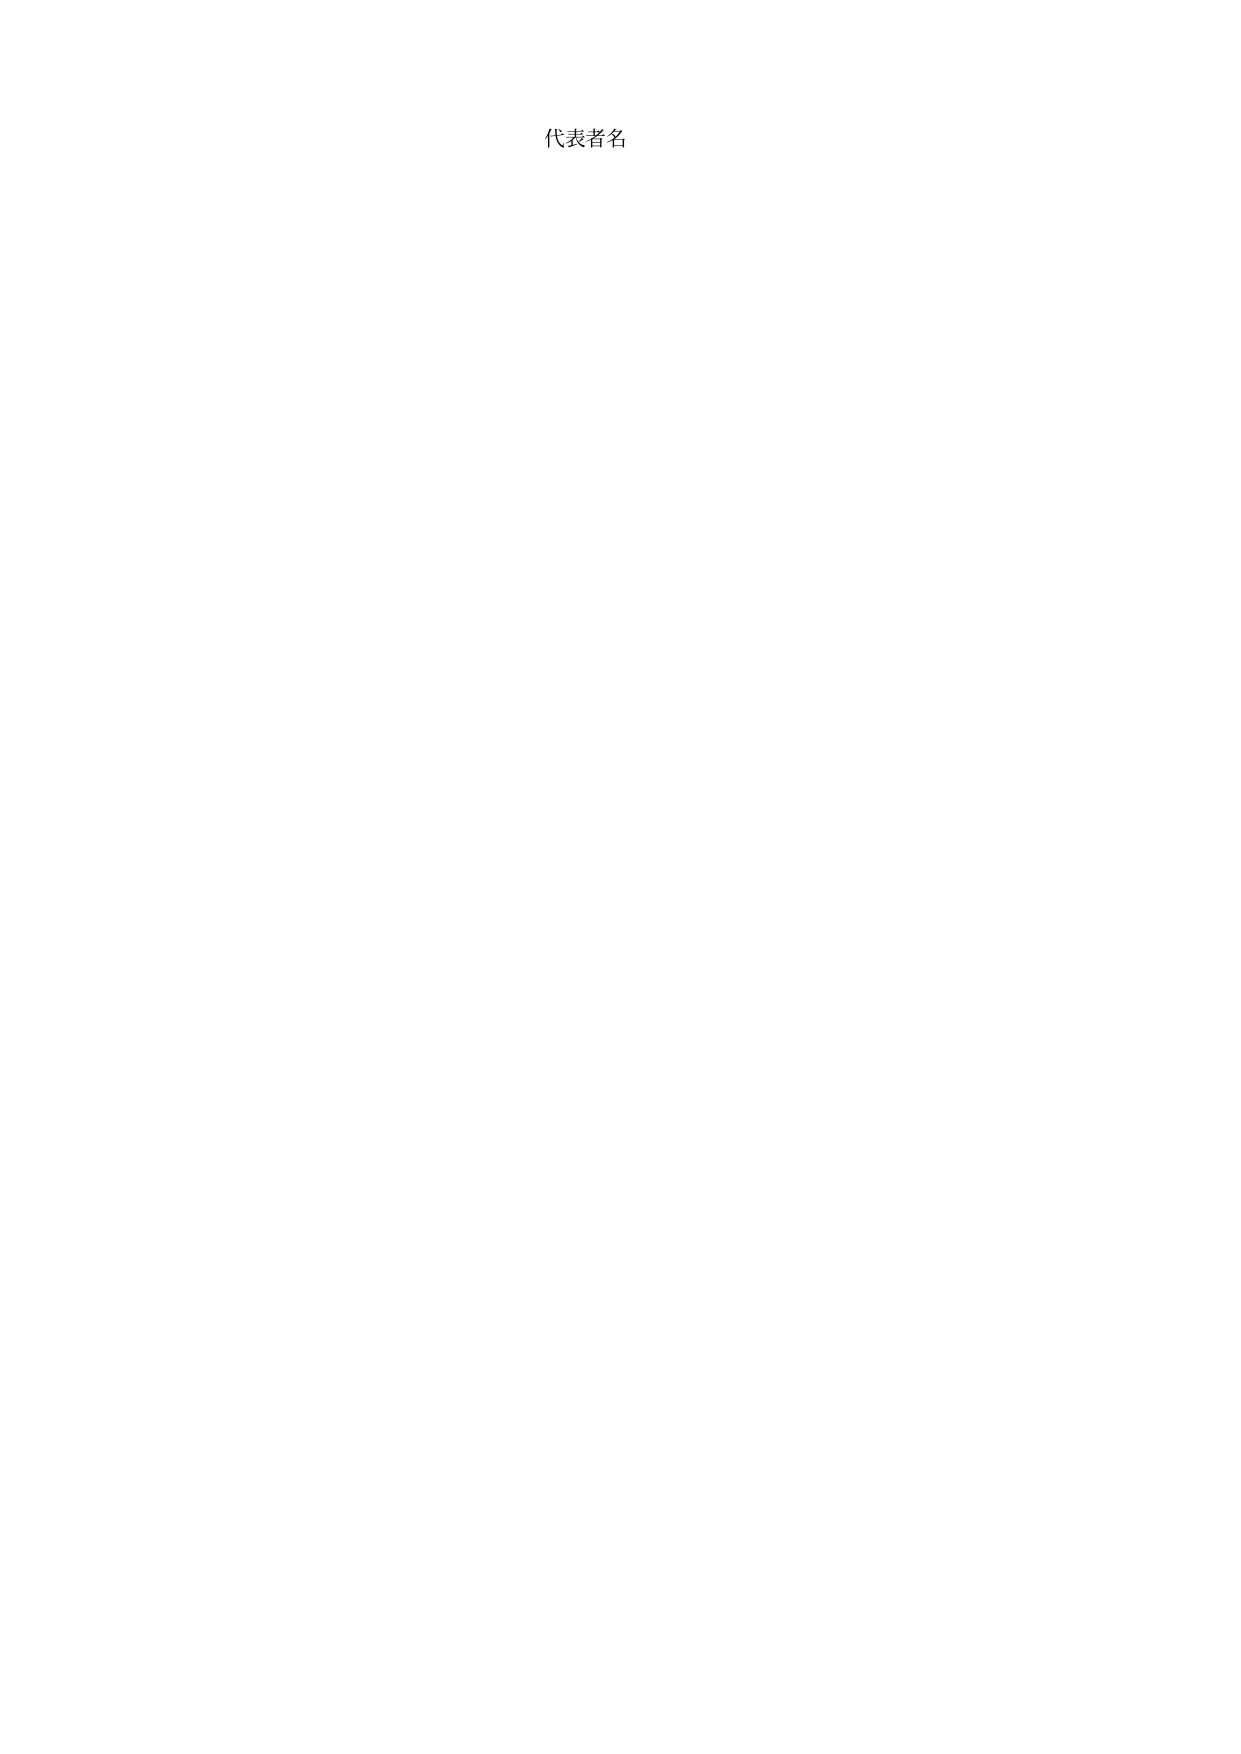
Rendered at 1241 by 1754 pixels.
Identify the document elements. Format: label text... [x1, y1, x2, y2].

text 代表者名 [440, 119, 1063, 156]
